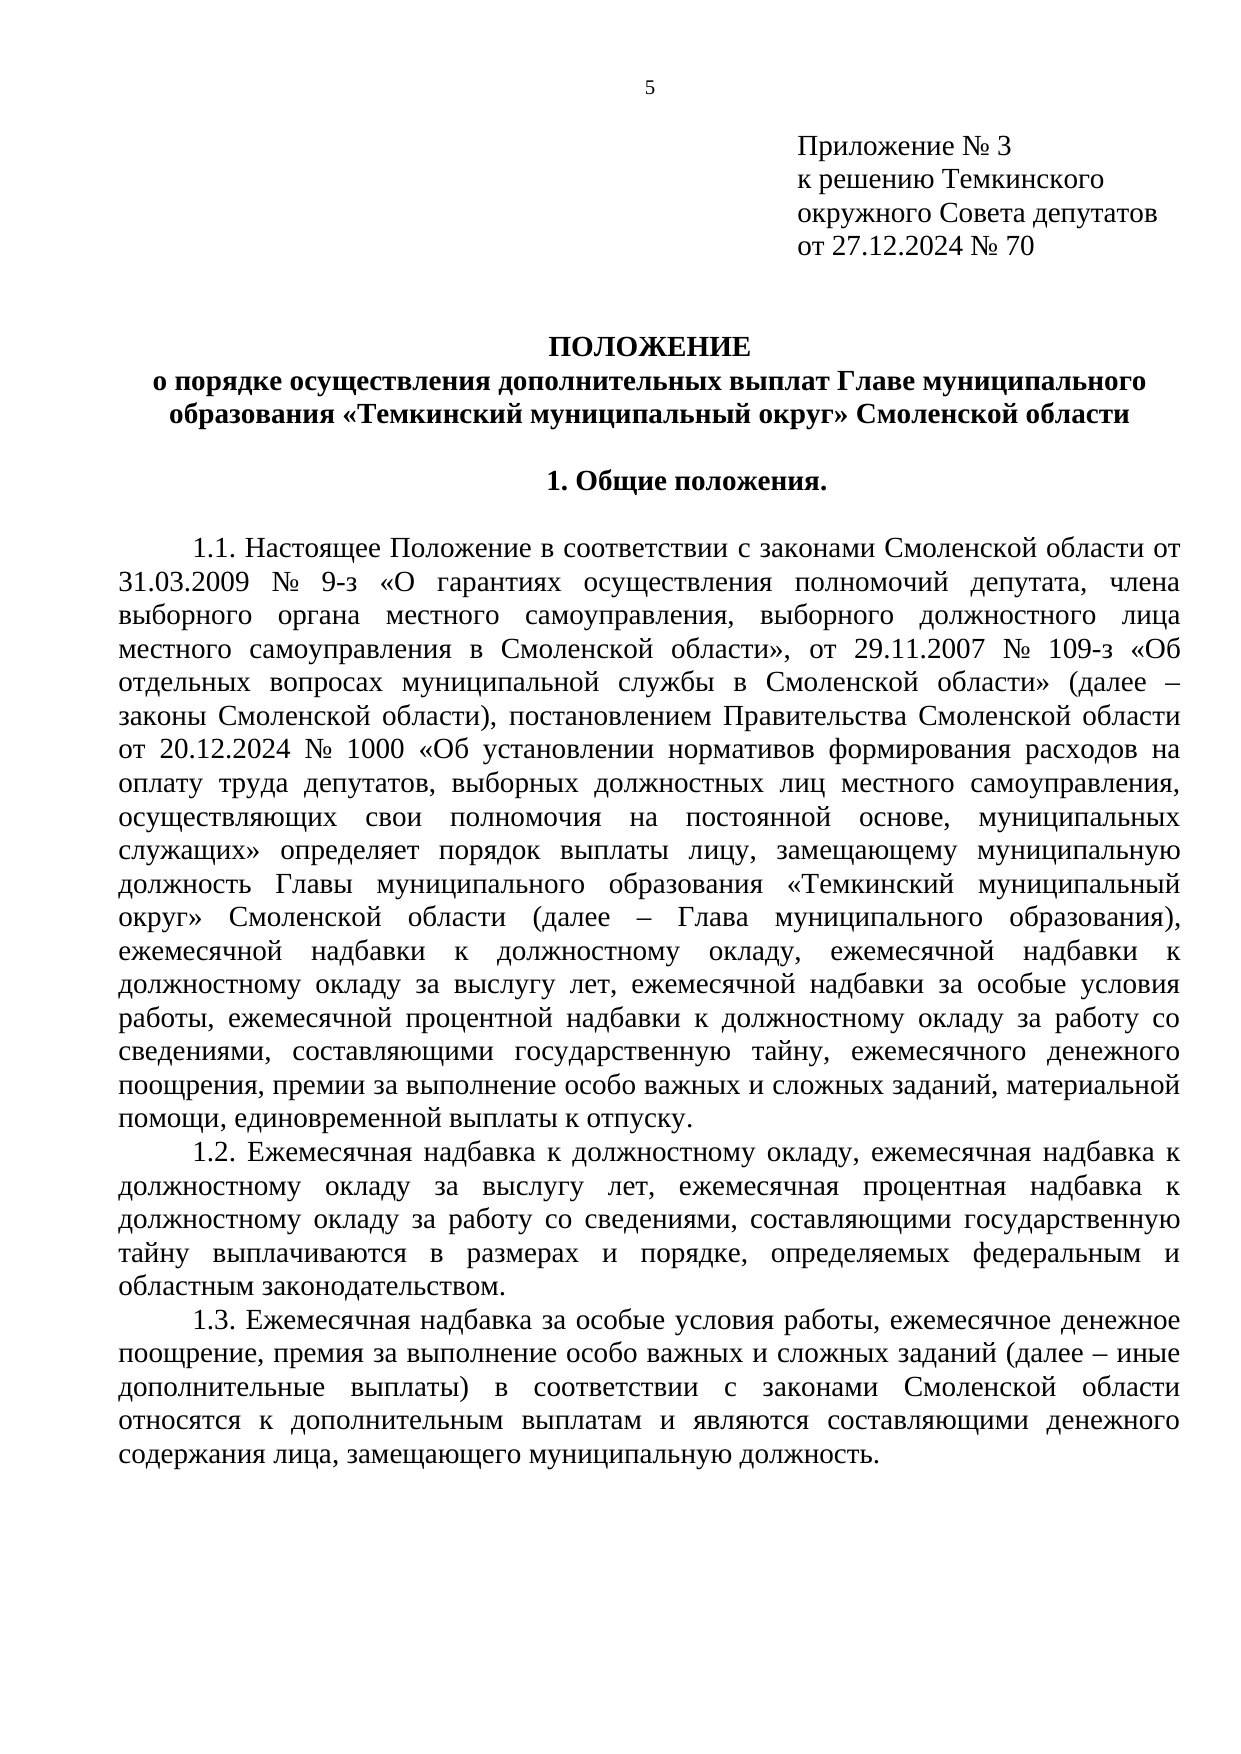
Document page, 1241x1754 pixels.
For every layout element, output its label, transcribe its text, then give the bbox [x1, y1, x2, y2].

text окружного Совета депутатов [768, 195, 1181, 228]
text к решению Темкинского [768, 161, 1181, 195]
text 1.1. Настоящее Положение в соответствии с законами Смоленской области от 31.03.2009 № 9-з «О гарантиях осуществления полномочий депутата, члена выборного органа местного самоуправления, выборного должностного лица местного самоуправления в Смоленской области», от 29.11.2007 № 109-з «Об отдельных вопросах муниципальной службы в Смоленской области» (далее – законы Смоленской области), постановлением Правительства Смоленской области от 20.12.2024 № 1000 «Об установлении нормативов формирования расходов на оплату труда депутатов, выборных должностных лиц местного самоуправления, осуществляющих свои полномочия на постоянной основе, муниципальных служащих» определяет порядок выплаты лицу, замещающему муниципальную должность Главы муниципального образования «Темкинский муниципальный округ» Смоленской области (далее – Глава муниципального образования), ежемесячной надбавки к должностному окладу, ежемесячной надбавки к должностному окладу за выслугу лет, ежемесячной надбавки за особые условия работы, ежемесячной процентной надбавки к должностному окладу за работу со сведениями, составляющими государственную тайну, ежемесячного денежного поощрения, премии за выполнение особо важных и сложных заданий, материальной помощи, единовременной выплаты к отпуску. [118, 530, 1181, 1134]
text ПОЛОЖЕНИЕ [118, 329, 1181, 363]
title о порядке осуществления дополнительных выплат Главе муниципального образования «Темкинский муниципальный округ» Смоленской области [118, 363, 1181, 430]
text 1.3. Ежемесячная надбавка за особые условия работы, ежемесячное денежное поощрение, премия за выполнение особо важных и сложных заданий (далее – иные дополнительные выплаты) в соответствии с законами Смоленской области относятся к дополнительным выплатам и являются составляющими денежного содержания лица, замещающего муниципальную должность. [118, 1302, 1181, 1469]
text Приложение № 3 [768, 128, 1181, 161]
text 1. Общие положения. [118, 463, 1181, 497]
text 1.2. Ежемесячная надбавка к должностному окладу, ежемесячная надбавка к должностному окладу за выслугу лет, ежемесячная процентная надбавка к должностному окладу за работу со сведениями, составляющими государственную тайну выплачиваются в размерах и порядке, определяемых федеральным и областным законодательством. [118, 1134, 1181, 1302]
text от 27.12.2024 № 70 [768, 228, 1181, 262]
